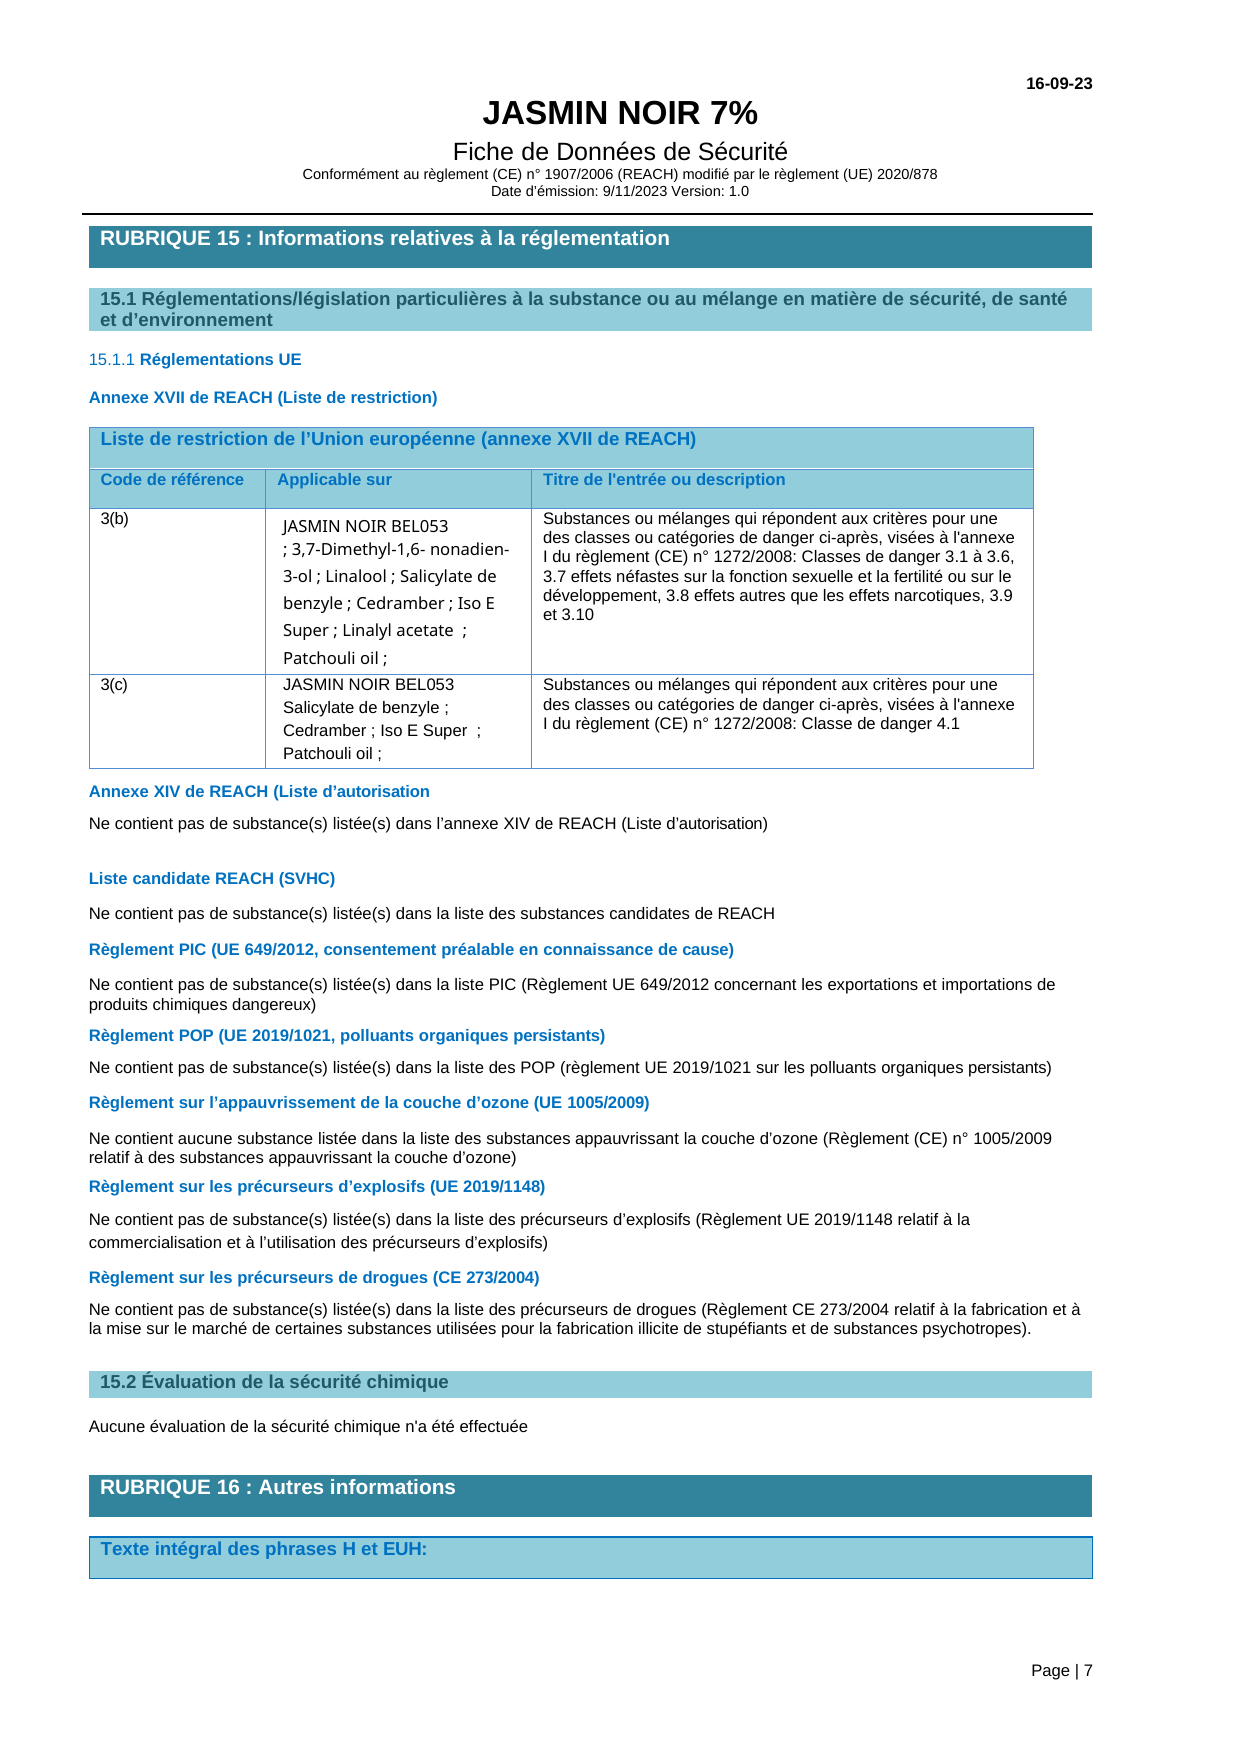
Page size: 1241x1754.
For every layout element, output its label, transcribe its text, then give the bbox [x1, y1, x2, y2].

text 15.1.1 Réglementations UE [88, 350, 1093, 369]
text Ne contient pas de substance(s) listée(s) dans l’annexe XIV de REACH (Liste d’autorisation) [88, 814, 1093, 833]
text Règlement sur les précurseurs de drogues (CE 273/2004) [88, 1268, 1093, 1287]
table_header RUBRIQUE 16 : Autres informations [89, 1475, 1092, 1517]
table_cell Applicable sur [266, 470, 531, 508]
text Ne contient pas de substance(s) listée(s) dans la liste des précurseurs de drogues (Règlement CE 273/2004 relatif à la fabrication et à la mise sur le marché de certaines substances utilisées pour la fabrication illicite de stupéfiants et de substances psychotropes). [88, 1300, 1093, 1338]
text Règlement POP (UE 2019/1021, polluants organiques persistants) [88, 1026, 1093, 1045]
text Ne contient pas de substance(s) listée(s) dans la liste des précurseurs d’explosifs (Règlement UE 2019/1148 relatif à la commercialisation et à l’utilisation des précurseurs d’explosifs) [88, 1210, 1093, 1252]
text Règlement sur les précurseurs d’explosifs (UE 2019/1148) [88, 1177, 1093, 1196]
text Aucune évaluation de la sécurité chimique n'a été effectuée [88, 1417, 1093, 1436]
table_header Texte intégral des phrases H et EUH: [90, 1538, 1092, 1578]
table_cell JASMIN NOIR BEL053 Salicylate de benzyle ; Cedramber ; Iso E Super ; Patchouli oil ; [266, 675, 531, 768]
text Annexe XVII de REACH (Liste de restriction) [88, 388, 1093, 407]
table_header 15.2 Évaluation de la sécurité chimique [89, 1371, 1092, 1398]
table_header Liste de restriction de l’Union européenne (annexe XVII de REACH) [90, 428, 1033, 468]
text Règlement PIC (UE 649/2012, consentement préalable en connaissance de cause) [88, 940, 1093, 959]
text Règlement sur l’appauvrissement de la couche d’ozone (UE 1005/2009) [88, 1093, 1093, 1112]
text Liste candidate REACH (SVHC) [88, 869, 1093, 888]
table_header RUBRIQUE 15 : Informations relatives à la réglementation [89, 226, 1092, 268]
table_cell JASMIN NOIR BEL053 ; 3,7-Dimethyl-1,6- nonadien-3-ol ; Linalool ; Salicylate de benzyle ; Cedramber ; Iso E Super ; Linalyl acetate ; Patchouli oil ; [266, 509, 531, 674]
table_cell Substances ou mélanges qui répondent aux critères pour une des classes ou catégories de danger ci-après, visées à l'annexe I du règlement (CE) n° 1272/2008: Classe de danger 4.1 [532, 675, 1033, 768]
text Ne contient pas de substance(s) listée(s) dans la liste des POP (règlement UE 2019/1021 sur les polluants organiques persistants) [88, 1057, 1093, 1077]
table_cell Titre de l'entrée ou description [532, 470, 1033, 508]
text Ne contient aucune substance listée dans la liste des substances appauvrissant la couche d’ozone (Règlement (CE) n° 1005/2009 relatif à des substances appauvrissant la couche d’ozone) [88, 1128, 1093, 1167]
table_cell 3(c) [90, 675, 265, 768]
table_cell 3(b) [90, 509, 265, 674]
text Ne contient pas de substance(s) listée(s) dans la liste des substances candidates de REACH [88, 904, 1093, 923]
text Annexe XIV de REACH (Liste d’autorisation [88, 782, 1093, 801]
table_cell Substances ou mélanges qui répondent aux critères pour une des classes ou catégories de danger ci-après, visées à l'annexe I du règlement (CE) n° 1272/2008: Classes de danger 3.1 à 3.6, 3.7 effets néfastes sur la fonction sexuelle et la fertilité ou sur le développement, 3.8 effets autres que les effets narcotiques, 3.9 et 3.10 [532, 509, 1033, 674]
text Ne contient pas de substance(s) listée(s) dans la liste PIC (Règlement UE 649/2012 concernant les exportations et importations de produits chimiques dangereux) [88, 975, 1093, 1013]
table_header 15.1 Réglementations/législation particulières à la substance ou au mélange en matière de sécurité, de santé et d’environnement [89, 288, 1092, 331]
table_cell Code de référence [90, 470, 265, 508]
